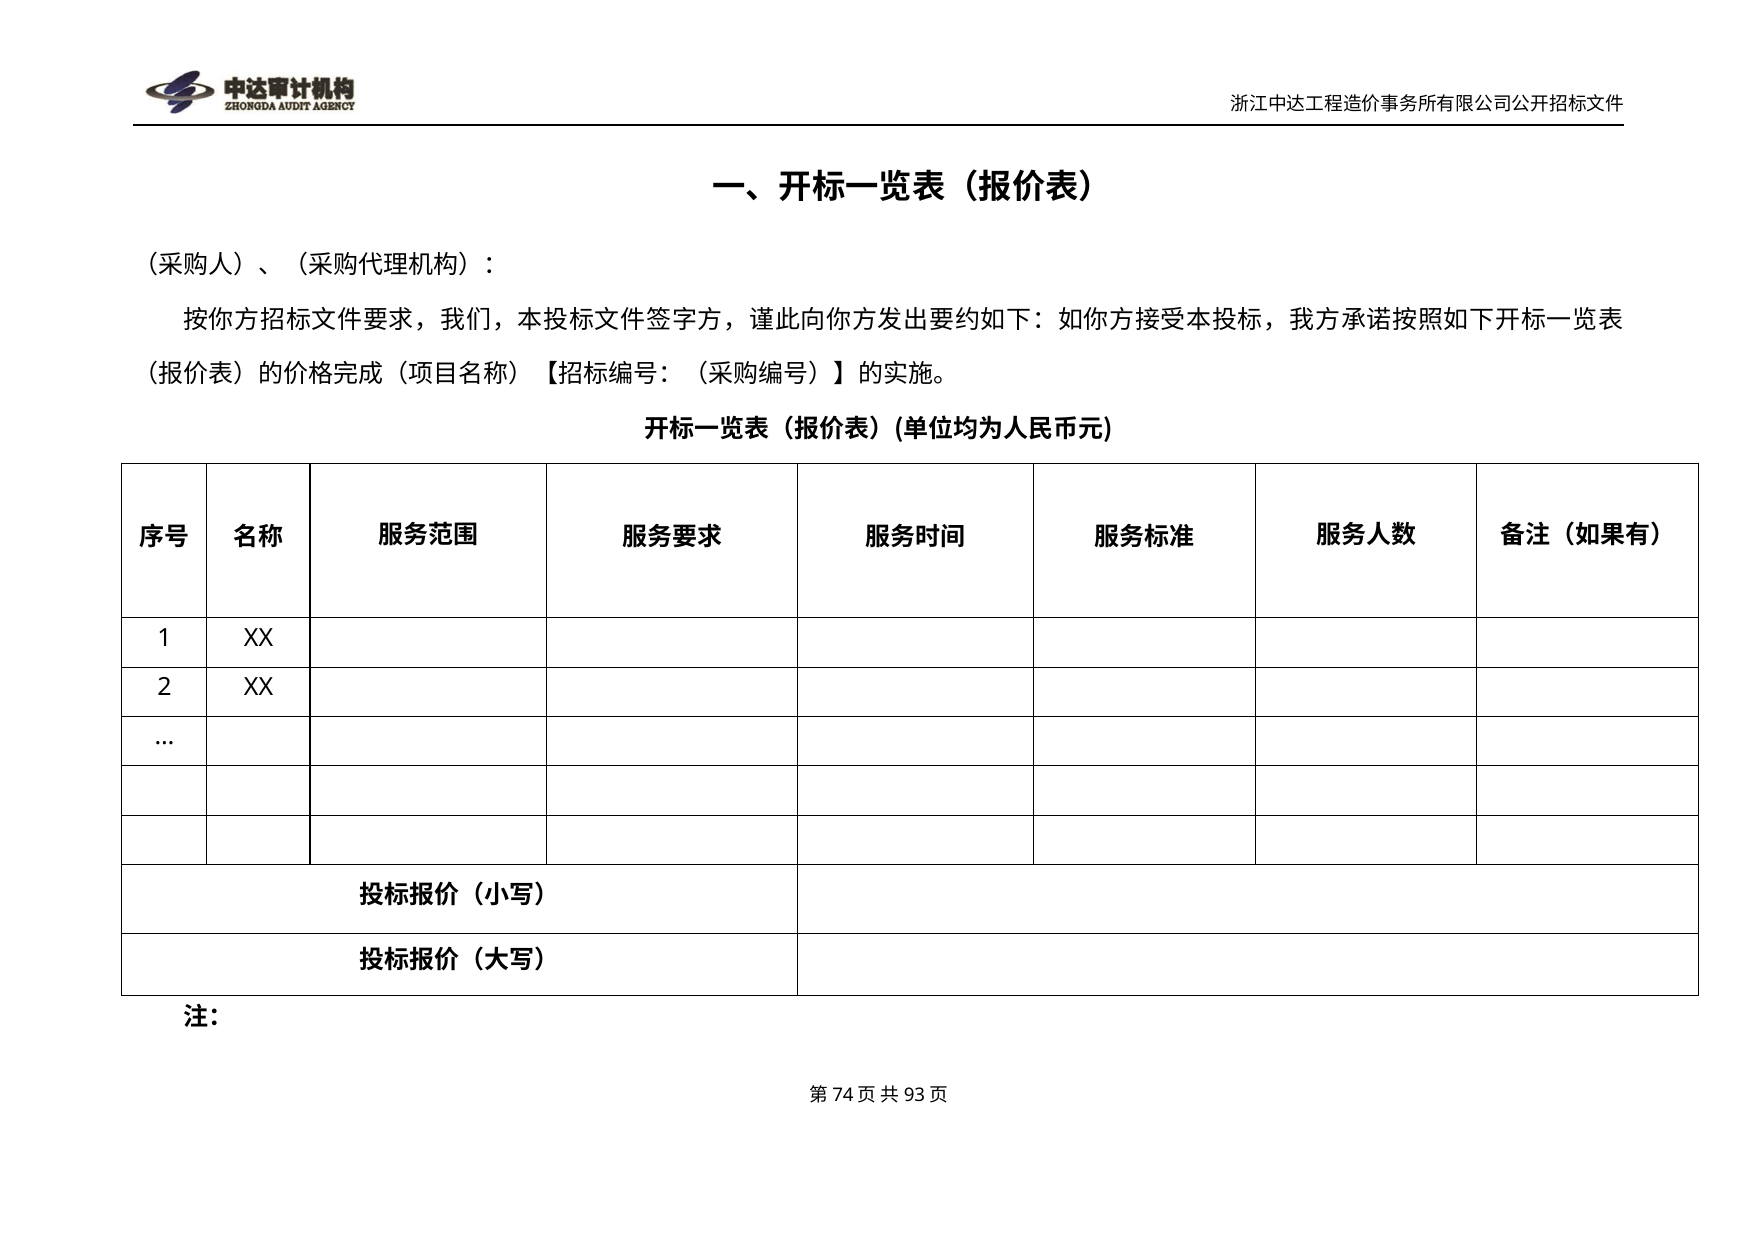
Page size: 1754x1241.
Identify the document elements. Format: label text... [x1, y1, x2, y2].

table_cell [1477, 766, 1698, 815]
table_header 服务标准 [1034, 464, 1255, 617]
table_cell [798, 816, 1033, 864]
table_cell [1256, 766, 1476, 815]
table_header 序号 [122, 464, 206, 617]
table_cell [1034, 766, 1255, 815]
table_cell [311, 717, 546, 765]
table_cell [798, 618, 1033, 667]
table_cell [1256, 668, 1476, 716]
table_cell [1256, 717, 1476, 765]
table_cell [547, 717, 797, 765]
table_cell [798, 668, 1033, 716]
text 按你方招标文件要求，我们，本投标文件签字方，谨此向你方发出要约如下：如你方接受本投标，我方承诺按照如下开标一览表（报价表）的价格完成（项目名称）【招标编号：（采购编号）】的实施。 [133, 299, 1624, 390]
table_header 服务人数 [1256, 464, 1476, 617]
table_cell [547, 618, 797, 667]
text 一、开标一览表（报价表） [133, 160, 1624, 208]
table_cell 投标报价（大写） [122, 934, 797, 995]
table_cell [1477, 816, 1698, 864]
text （采购人）、（采购代理机构）： [133, 245, 1624, 281]
table_header 服务时间 [798, 464, 1033, 617]
table_cell [1034, 668, 1255, 716]
table_cell [1477, 618, 1698, 667]
table_cell [1034, 618, 1255, 667]
table_cell [311, 618, 546, 667]
table_cell … [122, 717, 206, 765]
table_cell [798, 934, 1698, 995]
table_header 备注（如果有） [1477, 464, 1698, 617]
table_cell XX [207, 618, 309, 667]
table_cell [122, 816, 206, 864]
table_cell [311, 816, 546, 864]
table_cell 2 [122, 668, 206, 716]
table_cell [547, 766, 797, 815]
table_cell [1256, 618, 1476, 667]
table_cell XX [207, 668, 309, 716]
table_cell [207, 766, 309, 815]
table_cell [798, 766, 1033, 815]
table_cell 投标报价（小写） [122, 865, 797, 933]
picture [142, 70, 363, 115]
table_cell [1034, 816, 1255, 864]
table_cell [547, 816, 797, 864]
table_cell [1256, 816, 1476, 864]
table_cell [547, 668, 797, 716]
table_header 服务要求 [547, 464, 797, 617]
text 注： [183, 996, 1624, 1032]
table_cell [207, 717, 309, 765]
table_cell [311, 766, 546, 815]
table_header 服务范围 [311, 464, 546, 617]
table_cell [1034, 717, 1255, 765]
table_cell [1477, 717, 1698, 765]
table_cell 1 [122, 618, 206, 667]
table_cell [798, 865, 1698, 933]
table_cell [1477, 668, 1698, 716]
text 开标一览表（报价表）(单位均为人民币元) [133, 408, 1624, 444]
table_header 名称 [207, 464, 309, 617]
table_cell [207, 816, 309, 864]
table_cell [122, 766, 206, 815]
table_cell [798, 717, 1033, 765]
table_cell [311, 668, 546, 716]
